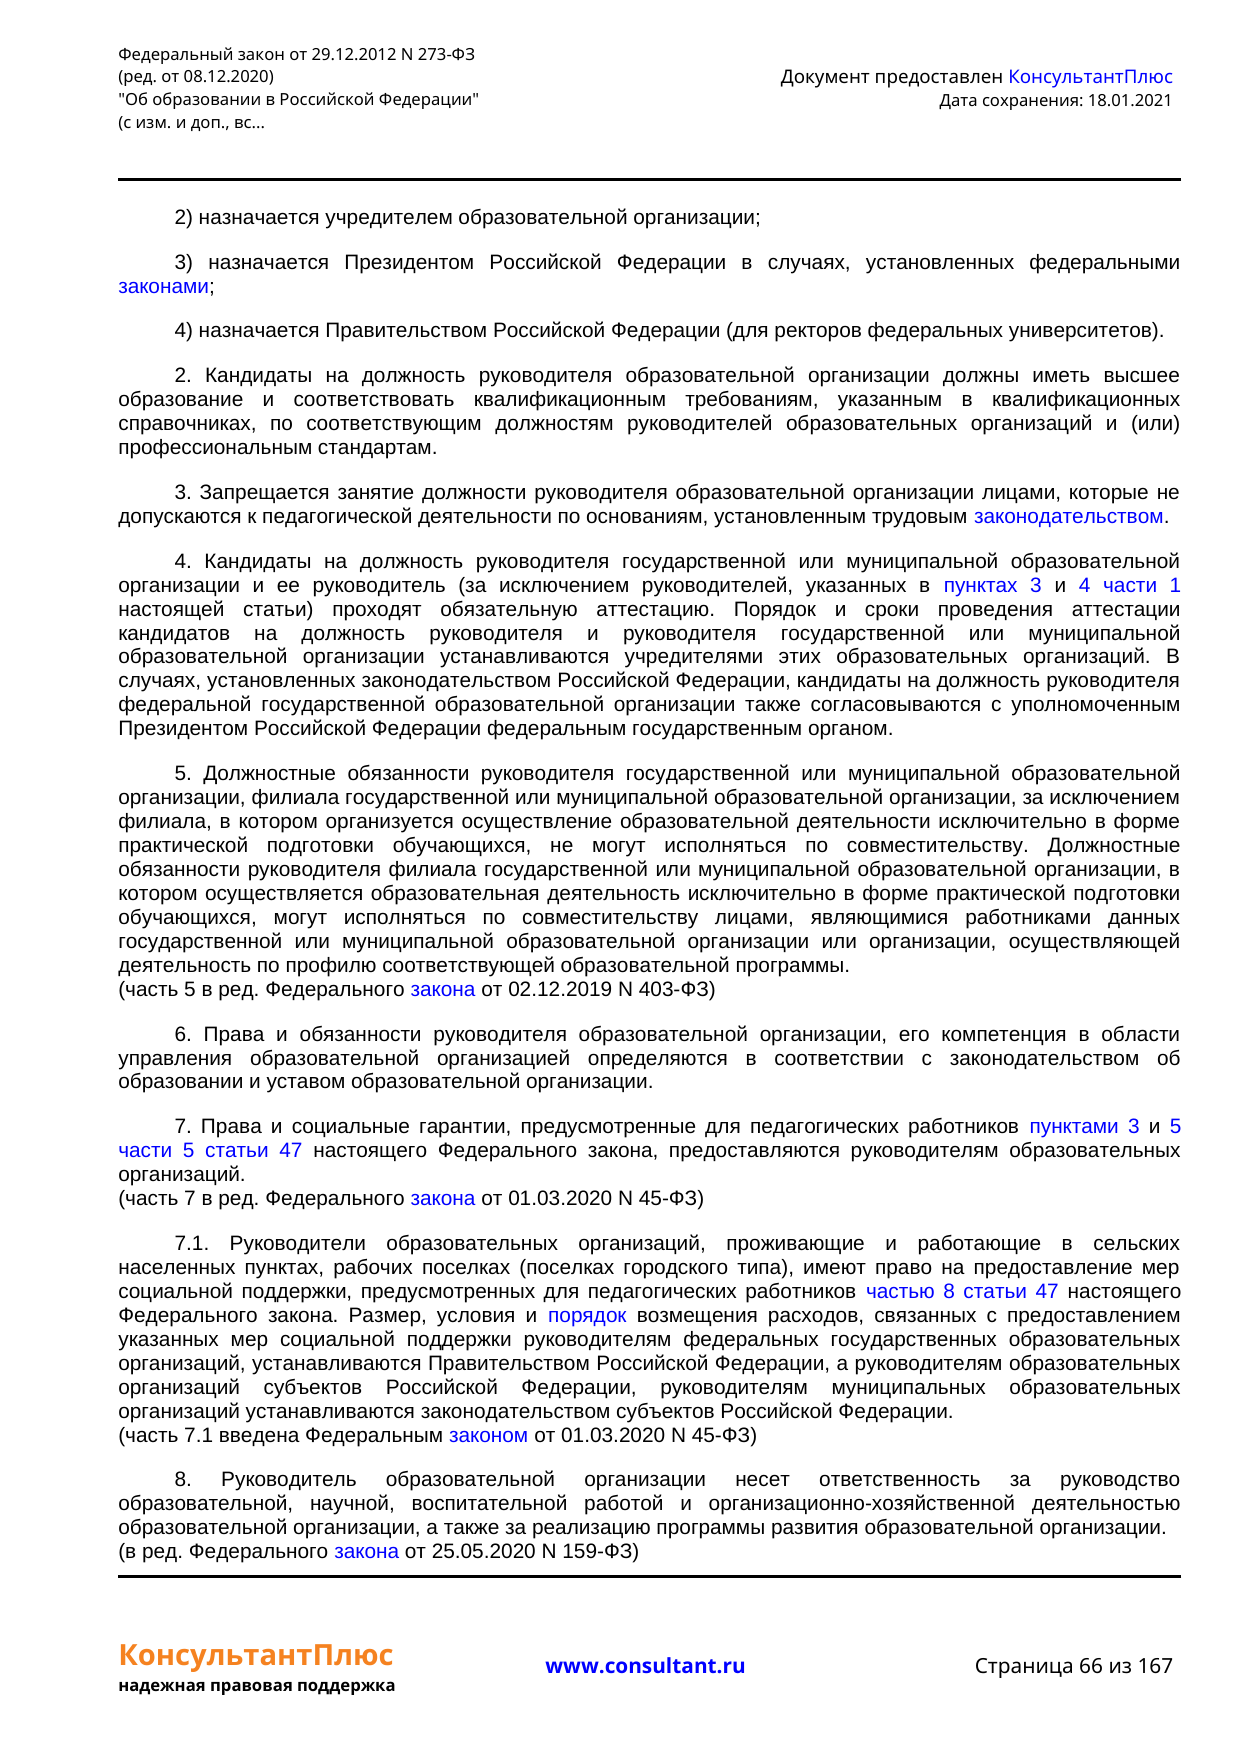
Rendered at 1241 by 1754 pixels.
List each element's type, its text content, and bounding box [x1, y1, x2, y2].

text 7. Права и социальные гарантии, предусмотренные для педагогических работников пунктами 3 и 5 части 5 статьи 47 настоящего Федерального закона, предоставляются руководителям образовательных организаций. [118, 1114, 1181, 1186]
text (часть 7 в ред. Федерального закона от 01.03.2020 N 45-ФЗ) [118, 1186, 1181, 1210]
text 3) назначается Президентом Российской Федерации в случаях, установленных федеральными законами; [118, 249, 1181, 297]
text 2. Кандидаты на должность руководителя образовательной организации должны иметь высшее образование и соответствовать квалификационным требованиям, указанным в квалификационных справочниках, по соответствующим должностям руководителей образовательных организаций и (или) профессиональным стандартам. [118, 363, 1181, 459]
text 7.1. Руководители образовательных организаций, проживающие и работающие в сельских населенных пунктах, рабочих поселках (поселках городского типа), имеют право на предоставление мер социальной поддержки, предусмотренных для педагогических работников частью 8 статьи 47 настоящего Федерального закона. Размер, условия и порядок возмещения расходов, связанных с предоставлением указанных мер социальной поддержки руководителям федеральных государственных образовательных организаций, устанавливаются Правительством Российской Федерации, а руководителям образовательных организаций субъектов Российской Федерации, руководителям муниципальных образовательных организаций устанавливаются законодательством субъектов Российской Федерации. [118, 1231, 1181, 1422]
text (часть 5 в ред. Федерального закона от 02.12.2019 N 403-ФЗ) [118, 977, 1181, 1001]
text 8. Руководитель образовательной организации несет ответственность за руководство образовательной, научной, воспитательной работой и организационно-хозяйственной деятельностью образовательной организации, а также за реализацию программы развития образовательной организации. [118, 1467, 1181, 1539]
text (в ред. Федерального закона от 25.05.2020 N 159-ФЗ) [118, 1539, 1181, 1563]
text 4) назначается Правительством Российской Федерации (для ректоров федеральных университетов). [118, 318, 1181, 342]
text 5. Должностные обязанности руководителя государственной или муниципальной образовательной организации, филиала государственной или муниципальной образовательной организации, за исключением филиала, в котором организуется осуществление образовательной деятельности исключительно в форме практической подготовки обучающихся, не могут исполняться по совместительству. Должностные обязанности руководителя филиала государственной или муниципальной образовательной организации, в котором осуществляется образовательная деятельность исключительно в форме практической подготовки обучающихся, могут исполняться по совместительству лицами, являющимися работниками данных государственной или муниципальной образовательной организации или организации, осуществляющей деятельность по профилю соответствующей образовательной программы. [118, 761, 1181, 977]
text 3. Запрещается занятие должности руководителя образовательной организации лицами, которые не допускаются к педагогической деятельности по основаниям, установленным трудовым законодательством. [118, 480, 1181, 528]
text 2) назначается учредителем образовательной организации; [118, 205, 1181, 229]
text 6. Права и обязанности руководителя образовательной организации, его компетенция в области управления образовательной организацией определяются в соответствии с законодательством об образовании и уставом образовательной организации. [118, 1021, 1181, 1093]
text (часть 7.1 введена Федеральным законом от 01.03.2020 N 45-ФЗ) [118, 1422, 1181, 1446]
text 4. Кандидаты на должность руководителя государственной или муниципальной образовательной организации и ее руководитель (за исключением руководителей, указанных в пунктах 3 и 4 части 1 настоящей статьи) проходят обязательную аттестацию. Порядок и сроки проведения аттестации кандидатов на должность руководителя и руководителя государственной или муниципальной образовательной организации устанавливаются учредителями этих образовательных организаций. В случаях, установленных законодательством Российской Федерации, кандидаты на должность руководителя федеральной государственной образовательной организации также согласовываются с уполномоченным Президентом Российской Федерации федеральным государственным органом. [118, 548, 1181, 740]
